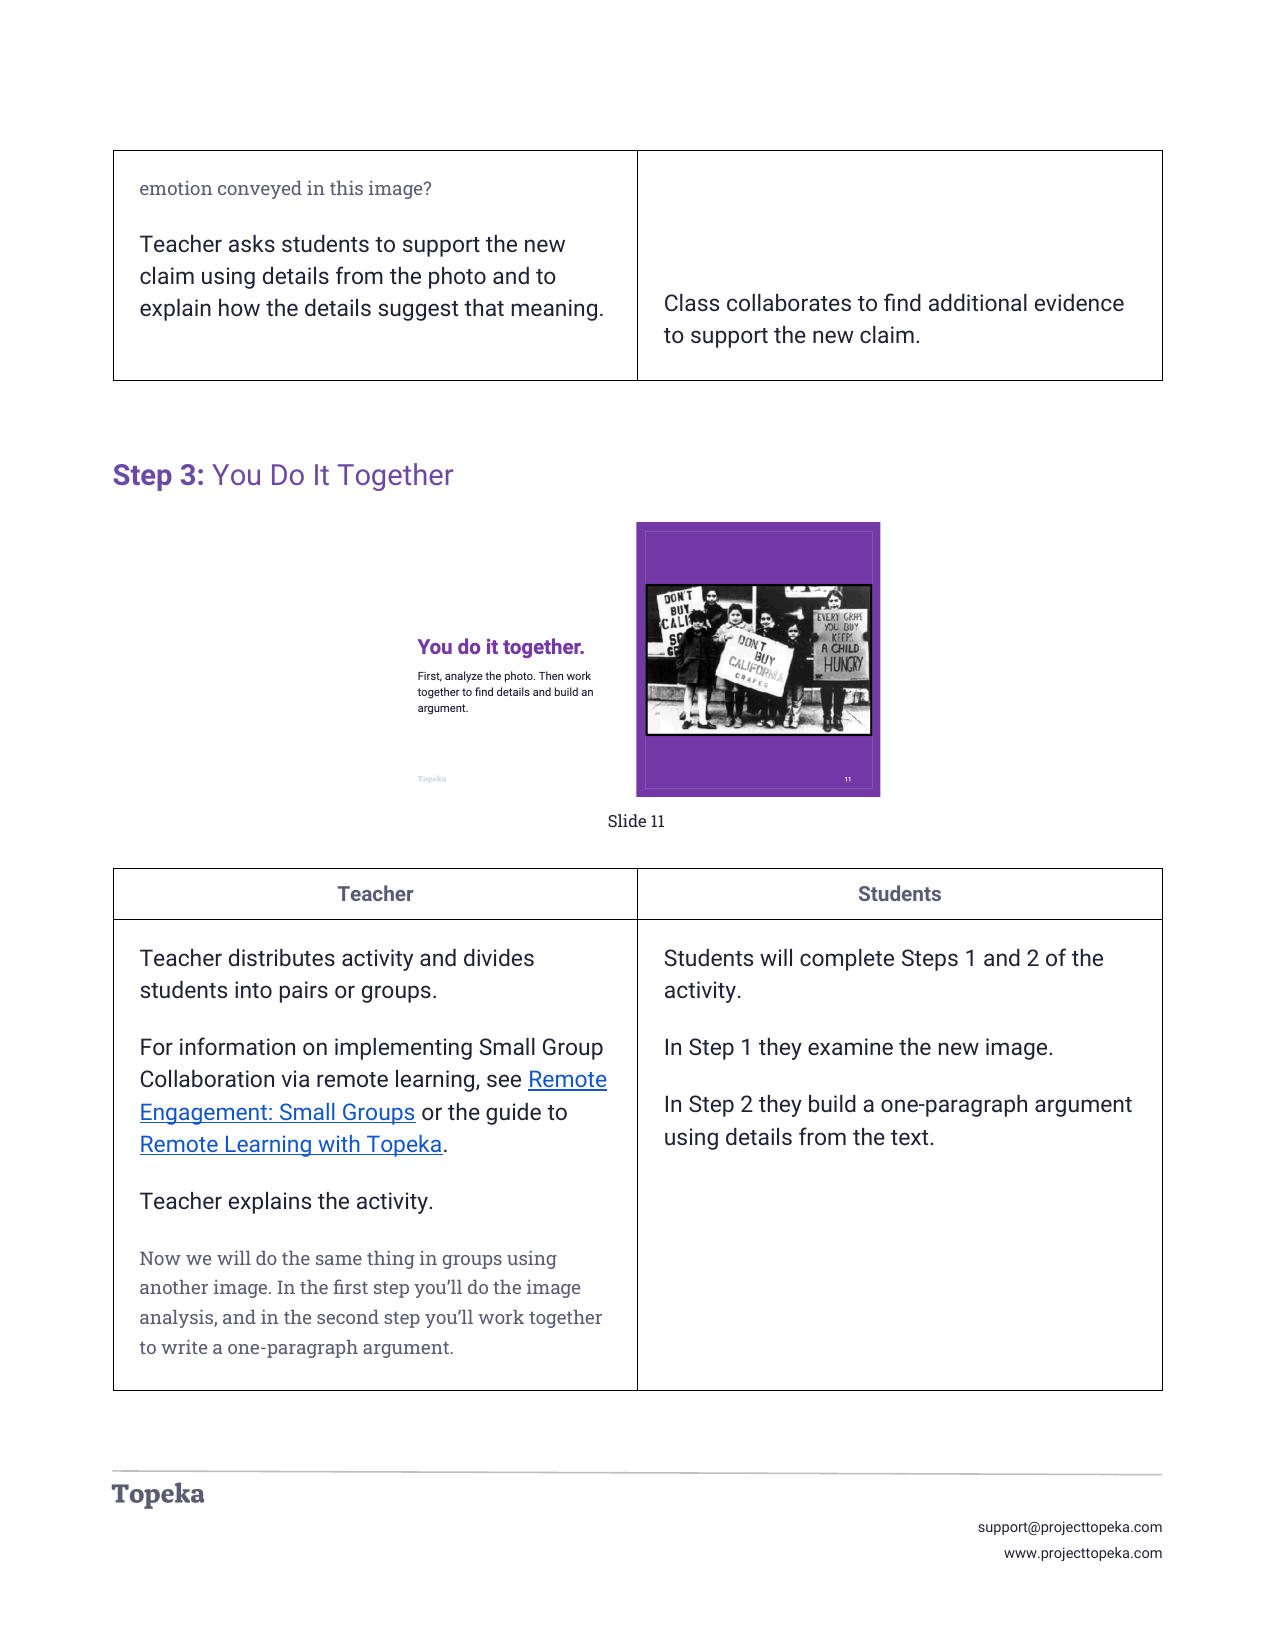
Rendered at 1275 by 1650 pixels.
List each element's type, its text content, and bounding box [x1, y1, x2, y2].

table_header Students [638, 869, 1162, 919]
table_cell Students examine the photo again or return to Entry Ticket. Class collaborates to find additional evidence to support the new claim. [638, 151, 1162, 380]
picture [391, 522, 881, 797]
picture [111, 1482, 205, 1509]
subtitle Step 3: You Do It Together [112, 458, 1159, 493]
text Slide 11 [112, 809, 1159, 832]
table_header Teacher [114, 869, 637, 919]
